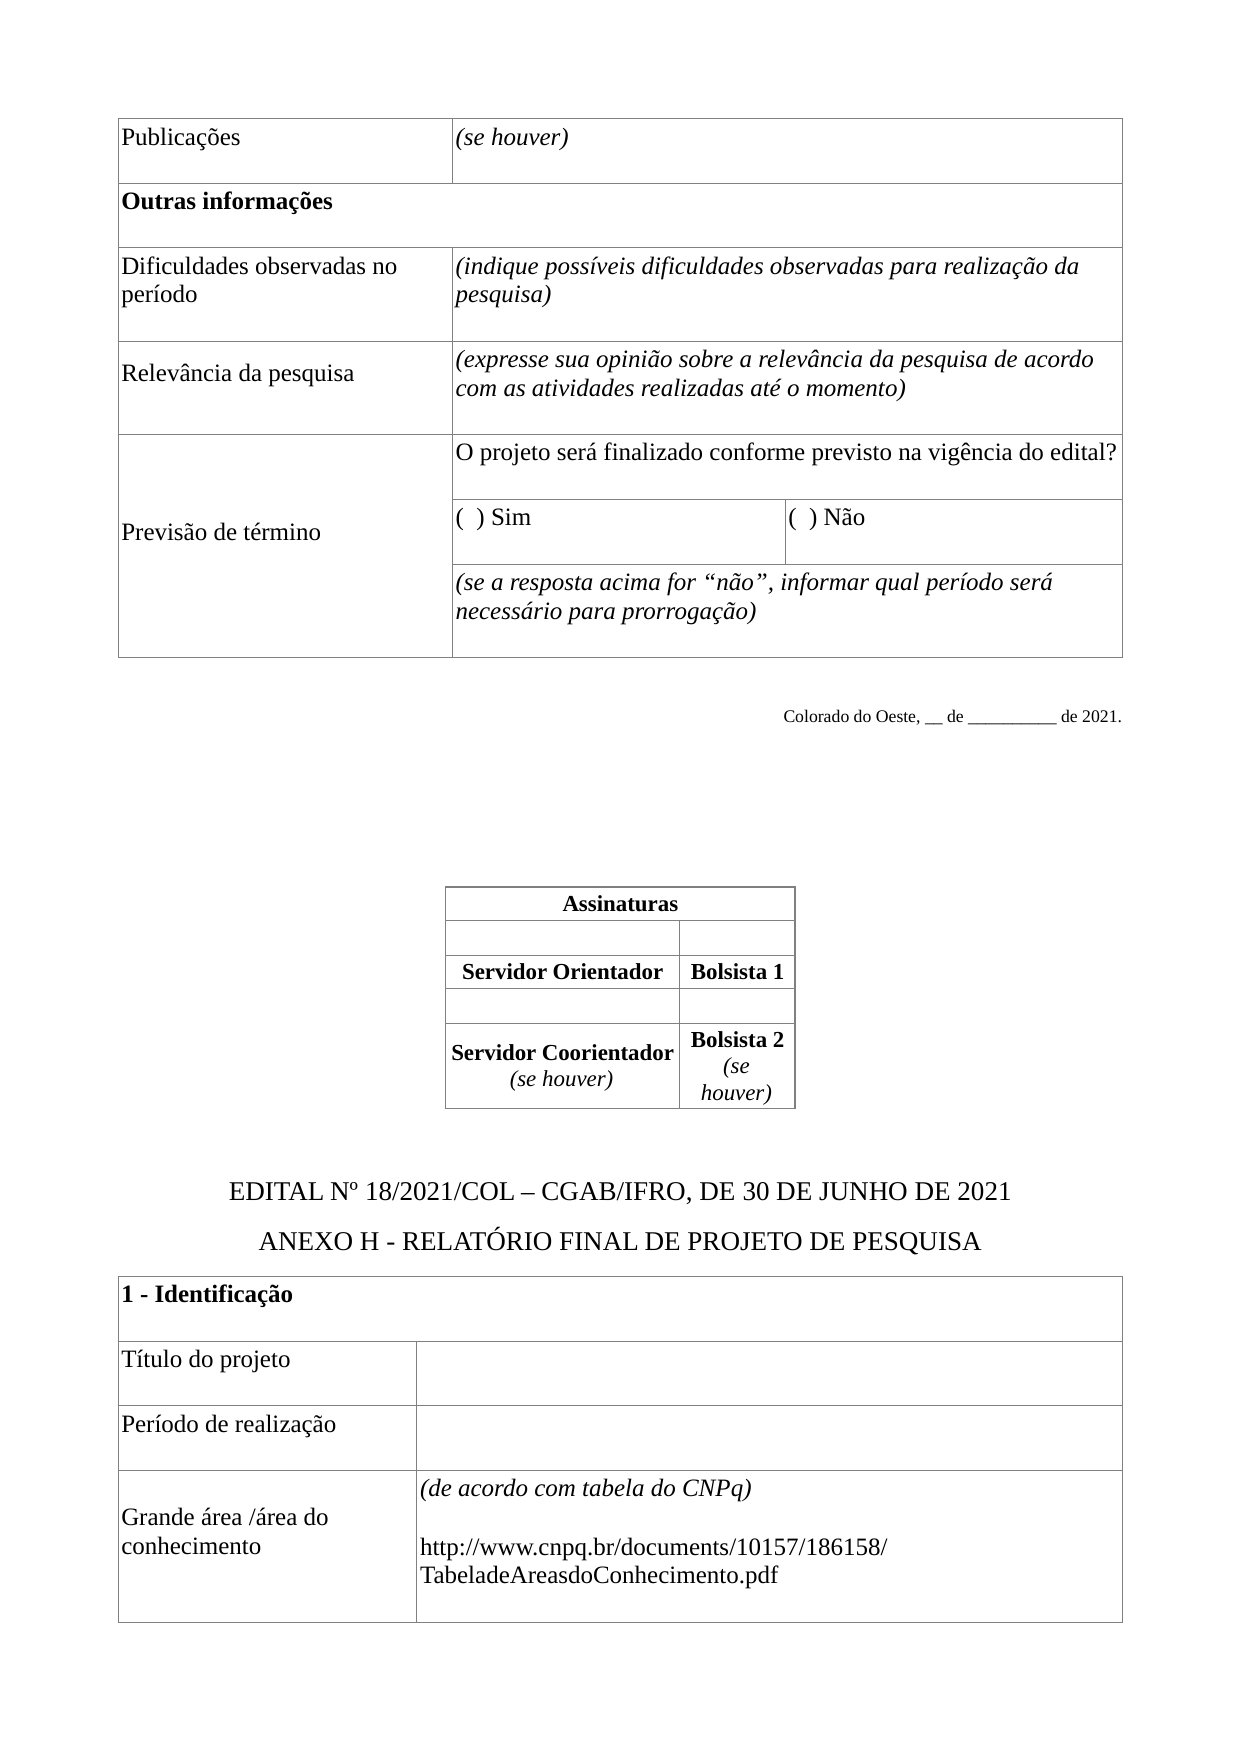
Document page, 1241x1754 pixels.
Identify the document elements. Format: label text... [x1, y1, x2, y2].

table_cell (expresse sua opinião sobre a relevância da pesquisa de acordo com as atividades realizadas até o momento) [453, 342, 1122, 434]
table_cell Dificuldades observadas no período [119, 248, 452, 341]
table_cell Grande área /área do conhecimento [119, 1471, 416, 1621]
table_cell Bolsista 2 (se houver) [680, 1024, 794, 1108]
table_cell [680, 989, 794, 1022]
table_cell Previsão de término [119, 435, 452, 657]
table_cell [680, 921, 794, 955]
table_cell [446, 921, 679, 955]
text EDITAL Nº 18/2021/COL – CGAB/IFRO, DE 30 DE JUNHO DE 2021 [118, 1175, 1122, 1206]
table_cell Bolsista 1 [680, 956, 794, 987]
table_cell Título do projeto [119, 1342, 416, 1405]
table_cell [417, 1342, 1122, 1405]
table_cell Publicações [119, 119, 452, 183]
table_cell ( ) Não [786, 500, 1122, 564]
text ANEXO H - RELATÓRIO FINAL DE PROJETO DE PESQUISA [118, 1225, 1122, 1256]
table_cell [446, 989, 679, 1022]
table_cell ( ) Sim [453, 500, 785, 564]
table_header 1 - Identificação [119, 1277, 1122, 1341]
table_cell (indique possíveis dificuldades observadas para realização da pesquisa) [453, 248, 1122, 341]
table_cell Servidor Orientador [446, 956, 679, 987]
table_cell Outras informações [119, 184, 1122, 247]
table_header Assinaturas [446, 888, 794, 919]
table_cell (de acordo com tabela do CNPq) http://www.cnpq.br/documents/10157/186158/TabeladeAreasdoConhecimento.pdf [417, 1471, 1122, 1621]
table_cell [417, 1406, 1122, 1470]
table_cell (se a resposta acima for “não”, informar qual período será necessário para prorrogação) [453, 565, 1122, 657]
table_cell (se houver) [453, 119, 1122, 183]
table_cell Relevância da pesquisa [119, 342, 452, 434]
text Colorado do Oeste, __ de __________ de 2021. [118, 706, 1122, 726]
table_cell Período de realização [119, 1406, 416, 1470]
table_cell Servidor Coorientador (se houver) [446, 1024, 679, 1108]
table_cell O projeto será finalizado conforme previsto na vigência do edital? [453, 435, 1122, 498]
